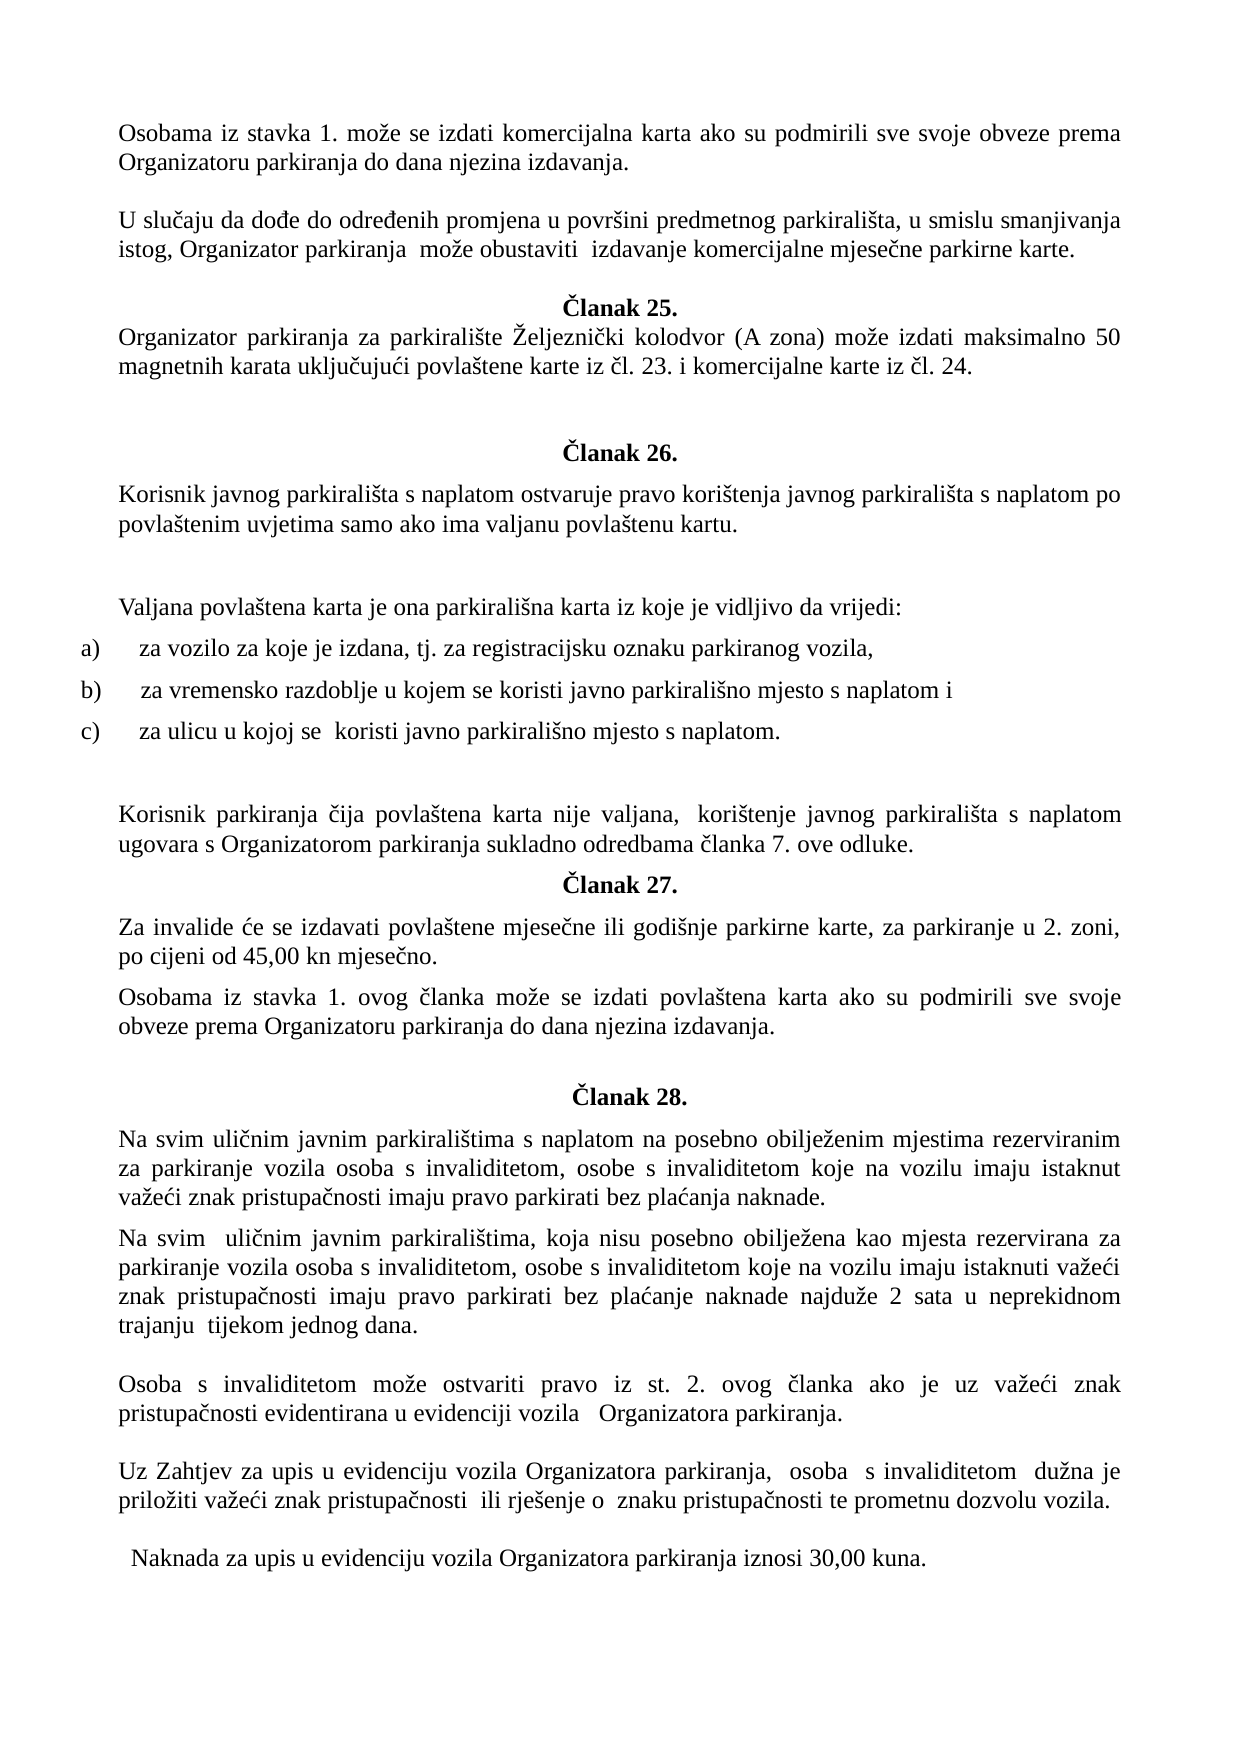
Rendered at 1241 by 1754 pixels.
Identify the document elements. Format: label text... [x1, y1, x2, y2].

text Osobama iz stavka 1. ovog članka može se izdati povlaštena karta ako su podmirili sve svoje obveze prema Organizatoru parkiranja do dana njezina izdavanja. [118, 982, 1122, 1040]
text Osobama iz stavka 1. može se izdati komercijalna karta ako su podmirili sve svoje obveze prema Organizatoru parkiranja do dana njezina izdavanja. [118, 118, 1122, 176]
text b) za vremensko razdoblje u kojem se koristi javno parkirališno mjesto s naplatom i [81, 675, 1122, 704]
text Korisnik parkiranja čija povlaštena karta nije valjana, korištenje javnog parkirališta s naplatom ugovara s Organizatorom parkiranja sukladno odredbama članka 7. ove odluke. [118, 799, 1122, 857]
text Korisnik javnog parkirališta s naplatom ostvaruje pravo korištenja javnog parkirališta s naplatom po povlaštenim uvjetima samo ako ima valjanu povlaštenu kartu. [118, 479, 1122, 537]
text Članak 26. [118, 438, 1122, 467]
text U slučaju da dođe do određenih promjena u površini predmetnog parkirališta, u smislu smanjivanja istog, Organizator parkiranja može obustaviti izdavanje komercijalne mjesečne parkirne karte. [118, 205, 1122, 263]
text Članak 25. [118, 292, 1122, 322]
text c) za ulicu u kojoj se koristi javno parkirališno mjesto s naplatom. [81, 716, 1122, 745]
text Članak 28. [131, 1082, 1122, 1111]
text Valjana povlaštena karta je ona parkirališna karta iz koje je vidljivo da vrijedi: [118, 592, 1122, 621]
text Članak 27. [118, 870, 1122, 899]
text Na svim uličnim javnim parkiralištima, koja nisu posebno obilježena kao mjesta rezervirana za parkiranje vozila osoba s invaliditetom, osobe s invaliditetom koje na vozilu imaju istaknuti važeći znak pristupačnosti imaju pravo parkirati bez plaćanje naknade najduže 2 sata u neprekidnom trajanju tijekom jednog dana. [118, 1223, 1122, 1339]
text Na svim uličnim javnim parkiralištima s naplatom na posebno obilježenim mjestima rezerviranim za parkiranje vozila osoba s invaliditetom, osobe s invaliditetom koje na vozilu imaju istaknut važeći znak pristupačnosti imaju pravo parkirati bez plaćanja naknade. [118, 1123, 1122, 1211]
text Naknada za upis u evidenciju vozila Organizatora parkiranja iznosi 30,00 kuna. [131, 1543, 1122, 1572]
text Za invalide će se izdavati povlaštene mjesečne ili godišnje parkirne karte, za parkiranje u 2. zoni, po cijeni od 45,00 kn mjesečno. [118, 912, 1122, 970]
text Uz Zahtjev za upis u evidenciju vozila Organizatora parkiranja, osoba s invaliditetom dužna je priložiti važeći znak pristupačnosti ili rješenje o znaku pristupačnosti te prometnu dozvolu vozila. [118, 1456, 1122, 1514]
text Organizator parkiranja za parkiralište Željeznički kolodvor (A zona) može izdati maksimalno 50 magnetnih karata uključujući povlaštene karte iz čl. 23. i komercijalne karte iz čl. 24. [118, 322, 1122, 380]
text a) za vozilo za koje je izdana, tj. za registracijsku oznaku parkiranog vozila, [81, 633, 1122, 662]
text Osoba s invaliditetom može ostvariti pravo iz st. 2. ovog članka ako je uz važeći znak pristupačnosti evidentirana u evidenciji vozila Organizatora parkiranja. [118, 1368, 1122, 1427]
